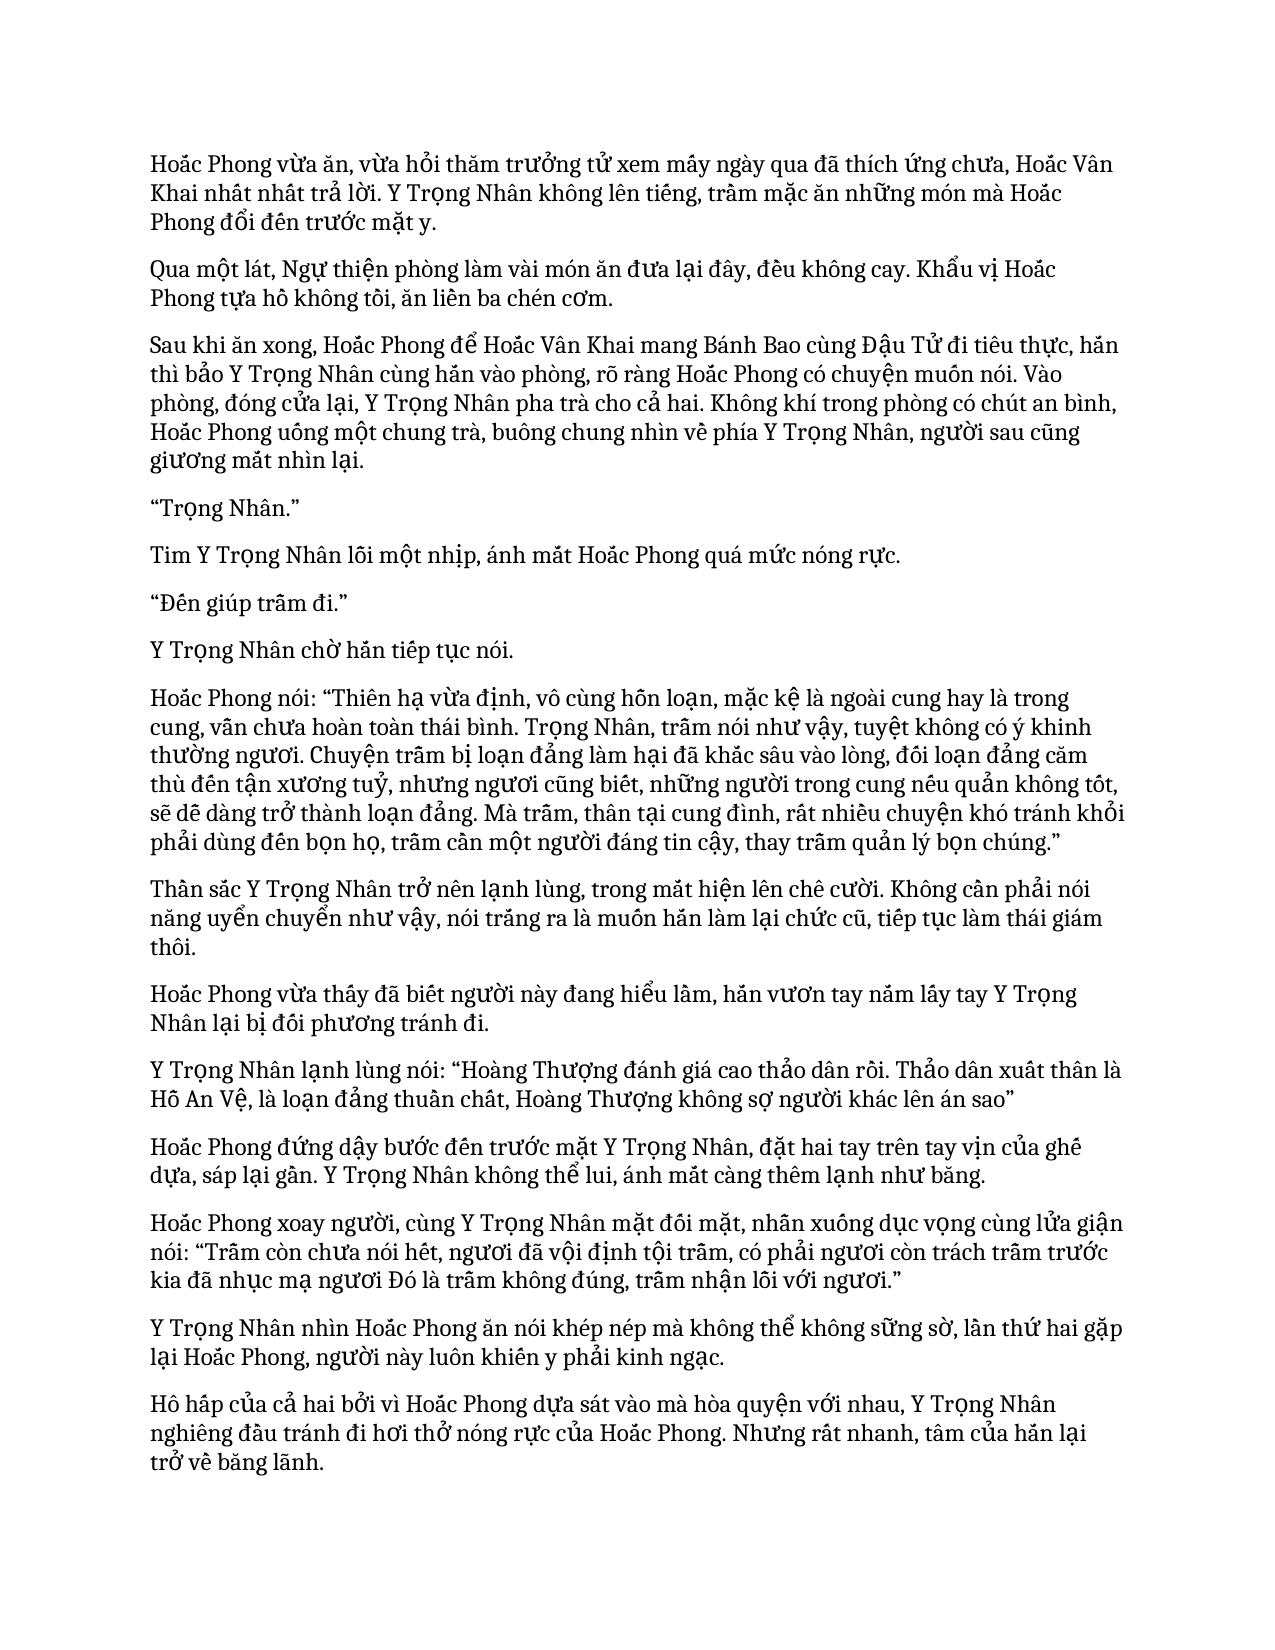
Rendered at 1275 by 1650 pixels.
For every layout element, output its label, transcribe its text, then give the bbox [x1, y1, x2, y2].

text Tim Y Trọng Nhân lỗi một nhịp, ánh mắt Hoắc Phong quá mức nóng rực. [150, 541, 1125, 570]
text Hoắc Phong xoay người, cùng Y Trọng Nhân mặt đối mặt, nhẫn xuống dục vọng cùng lửa giận nói: “Trẫm còn chưa nói hết, ngươi đã vội định tội trẫm, có phải ngươi còn trách trẫm trước kia đã nhục mạ ngươi Đó là trẫm không đúng, trẫm nhận lỗi với ngươi.” [150, 1209, 1125, 1295]
text Hoắc Phong vừa ăn, vừa hỏi thăm trưởng tử xem mấy ngày qua đã thích ứng chưa, Hoắc Vân Khai nhất nhất trả lời. Y Trọng Nhân không lên tiếng, trầm mặc ăn những món mà Hoắc Phong đổi đến trước mặt y. [150, 150, 1125, 236]
text Y Trọng Nhân lạnh lùng nói: “Hoàng Thượng đánh giá cao thảo dân rồi. Thảo dân xuất thân là Hỗ An Vệ, là loạn đảng thuần chất, Hoàng Thượng không sợ người khác lên án sao” [150, 1056, 1125, 1114]
text “Đến giúp trẫm đi.” [150, 589, 1125, 617]
text “Trọng Nhân.” [150, 494, 1125, 522]
text Sau khi ăn xong, Hoắc Phong để Hoắc Vân Khai mang Bánh Bao cùng Đậu Tử đi tiêu thực, hắn thì bảo Y Trọng Nhân cùng hắn vào phòng, rõ ràng Hoắc Phong có chuyện muốn nói. Vào phòng, đóng cửa lại, Y Trọng Nhân pha trà cho cả hai. Không khí trong phòng có chút an bình, Hoắc Phong uống một chung trà, buông chung nhìn về phía Y Trọng Nhân, người sau cũng giương mắt nhìn lại. [150, 331, 1125, 475]
text Thần sắc Y Trọng Nhân trở nên lạnh lùng, trong mắt hiện lên chê cười. Không cần phải nói năng uyển chuyển như vậy, nói trắng ra là muốn hắn làm lại chức cũ, tiếp tục làm thái giám thôi. [150, 875, 1125, 961]
text Hoắc Phong nói: “Thiên hạ vừa định, vô cùng hỗn loạn, mặc kệ là ngoài cung hay là trong cung, vẫn chưa hoàn toàn thái bình. Trọng Nhân, trẫm nói như vậy, tuyệt không có ý khinh thường ngươi. Chuyện trẫm bị loạn đảng làm hại đã khắc sâu vào lòng, đối loạn đảng căm thù đến tận xương tuỷ, nhưng ngươi cũng biết, những người trong cung nếu quản không tốt, sẽ dễ dàng trở thành loạn đảng. Mà trẫm, thân tại cung đình, rất nhiều chuyện khó tránh khỏi phải dùng đến bọn họ, trẫm cần một người đáng tin cậy, thay trẫm quản lý bọn chúng.” [150, 684, 1125, 856]
text Y Trọng Nhân nhìn Hoắc Phong ăn nói khép nép mà không thể không sững sờ, lần thứ hai gặp lại Hoắc Phong, người này luôn khiến y phải kinh ngạc. [150, 1314, 1125, 1371]
text Hô hấp của cả hai bởi vì Hoắc Phong dựa sát vào mà hòa quyện với nhau, Y Trọng Nhân nghiêng đầu tránh đi hơi thở nóng rực của Hoắc Phong. Nhưng rất nhanh, tâm của hắn lại trở về băng lãnh. [150, 1390, 1125, 1476]
text Y Trọng Nhân chờ hắn tiếp tục nói. [150, 636, 1125, 665]
text Hoắc Phong vừa thấy đã biết người này đang hiểu lầm, hắn vươn tay nắm lấy tay Y Trọng Nhân lại bị đối phương tránh đi. [150, 980, 1125, 1037]
text Hoắc Phong đứng dậy bước đến trước mặt Y Trọng Nhân, đặt hai tay trên tay vịn của ghế dựa, sáp lại gần. Y Trọng Nhân không thể lui, ánh mắt càng thêm lạnh như băng. [150, 1132, 1125, 1190]
text Qua một lát, Ngự thiện phòng làm vài món ăn đưa lại đây, đều không cay. Khẩu vị Hoắc Phong tựa hồ không tồi, ăn liền ba chén cơm. [150, 255, 1125, 312]
